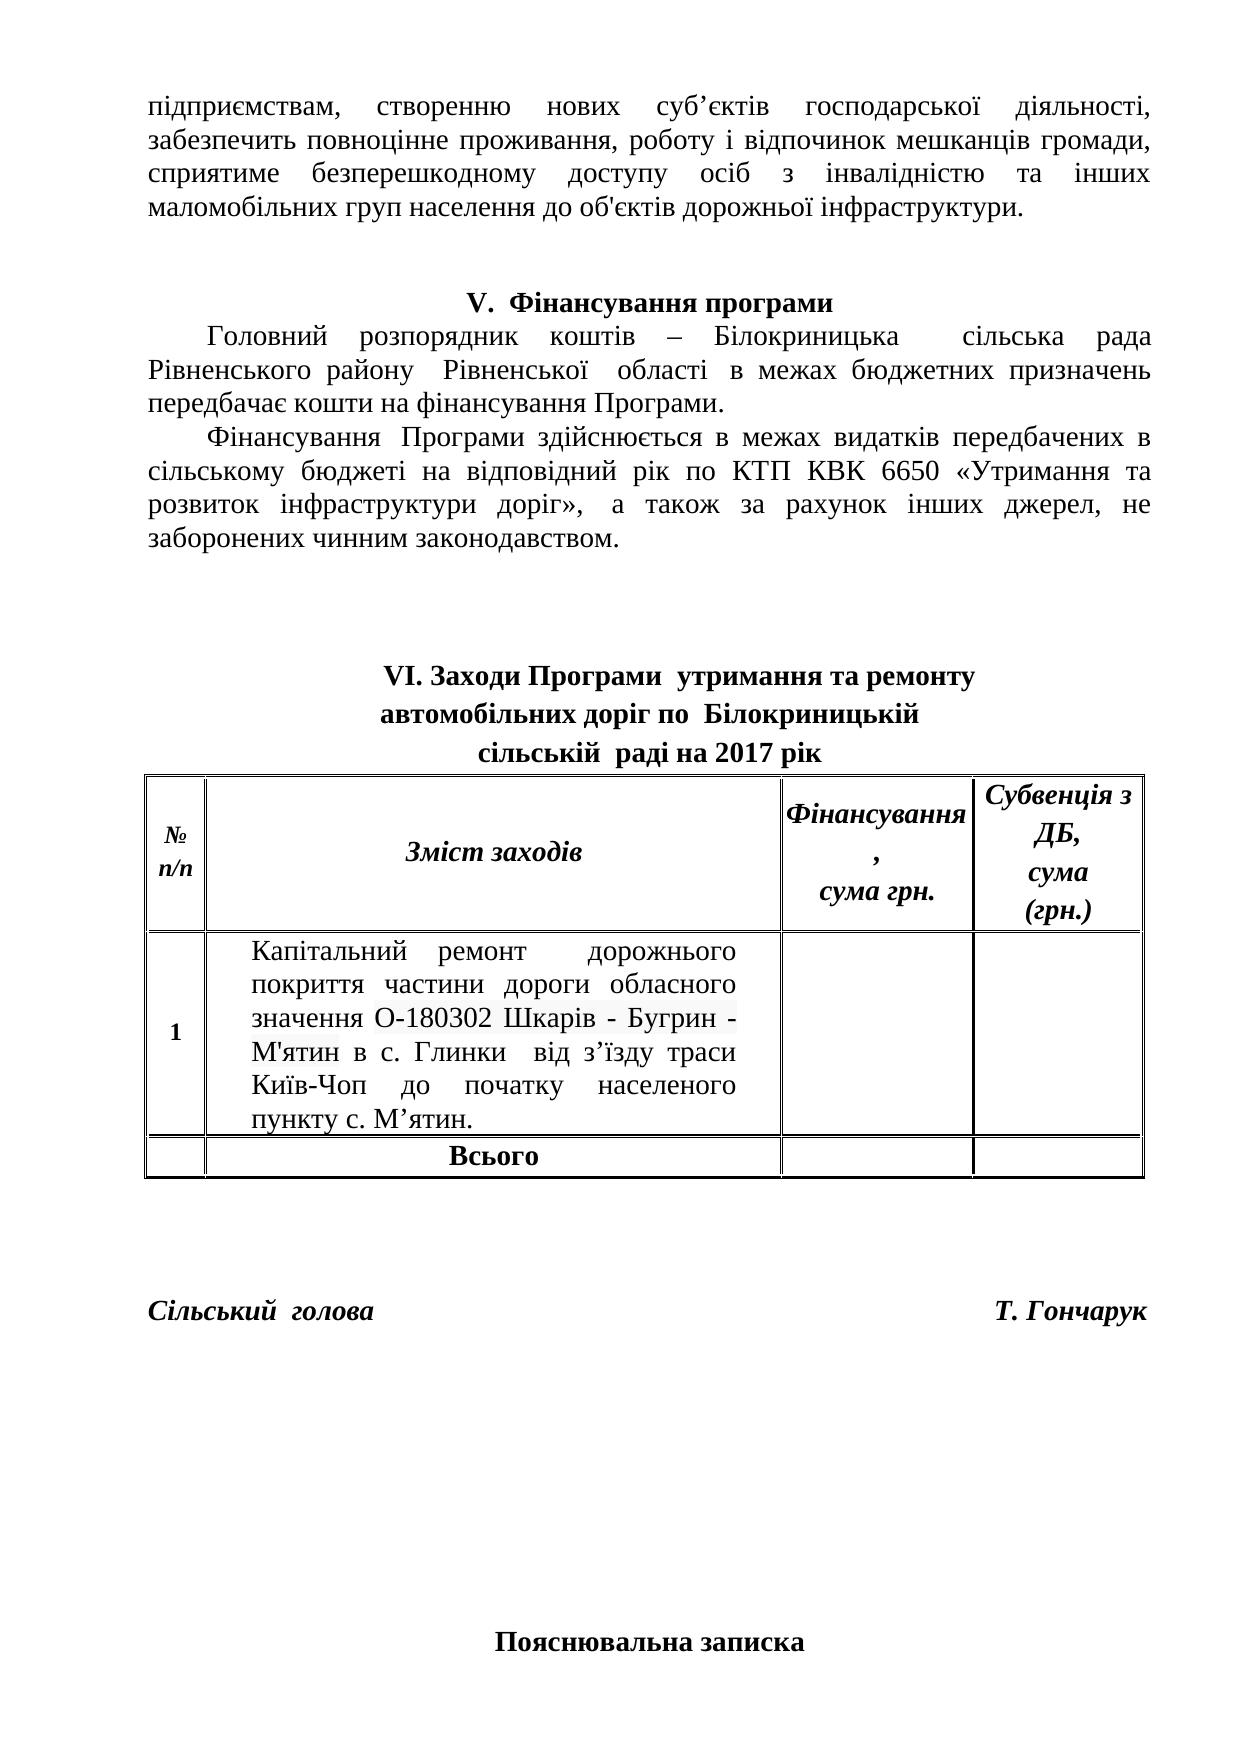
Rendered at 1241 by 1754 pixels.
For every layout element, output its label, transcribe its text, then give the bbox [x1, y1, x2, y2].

table_cell [973, 930, 1143, 1134]
table_cell [782, 1138, 973, 1176]
table_cell Всього [206, 1138, 782, 1176]
table_cell Капітальний ремонт дорожнього покриття частини дороги обласного значення О-180302 Шкарів - Бугрин - М'ятин в с. Глинки від з’їзду траси Київ-Чоп до початку населеного пункту с. М’ятин. [207, 933, 780, 1134]
text Сільський голова Т. Гончарук [148, 1293, 1152, 1327]
text V. Фінансування програми [148, 285, 1152, 318]
table_header № п/п [147, 777, 206, 930]
text Фінансування Програми здійснюється в межах видатків передбачених в сільському бюджеті на відповідний рік по КТП КВК 6650 «Утримання та розвиток інфраструктури доріг», а також за рахунок інших джерел, не заборонених чинним законодавством. [148, 419, 1152, 553]
text VІ. Заходи Програми утримання та ремонту [148, 658, 1152, 691]
text Головний розпорядник коштів – Білокриницька сільська рада Рівненського району Рівненської області в межах бюджетних призначень передбачає кошти на фінансування Програми. [148, 318, 1152, 419]
table_header Фінансування, сума грн. [782, 775, 973, 930]
table_header Зміст заходів [206, 777, 782, 930]
table_cell [973, 1134, 1142, 1176]
table_cell [147, 1134, 206, 1176]
text Пояснювальна записка [148, 1624, 1152, 1658]
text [148, 88, 1152, 223]
table_cell [783, 933, 972, 1134]
table_cell 1 [145, 930, 206, 1134]
text автомобільних доріг по Білокриницькій [148, 696, 1152, 730]
table_header Субвенція з ДБ, сума (грн.) [973, 777, 1142, 930]
text сільській раді на 2017 рік [148, 735, 1152, 768]
